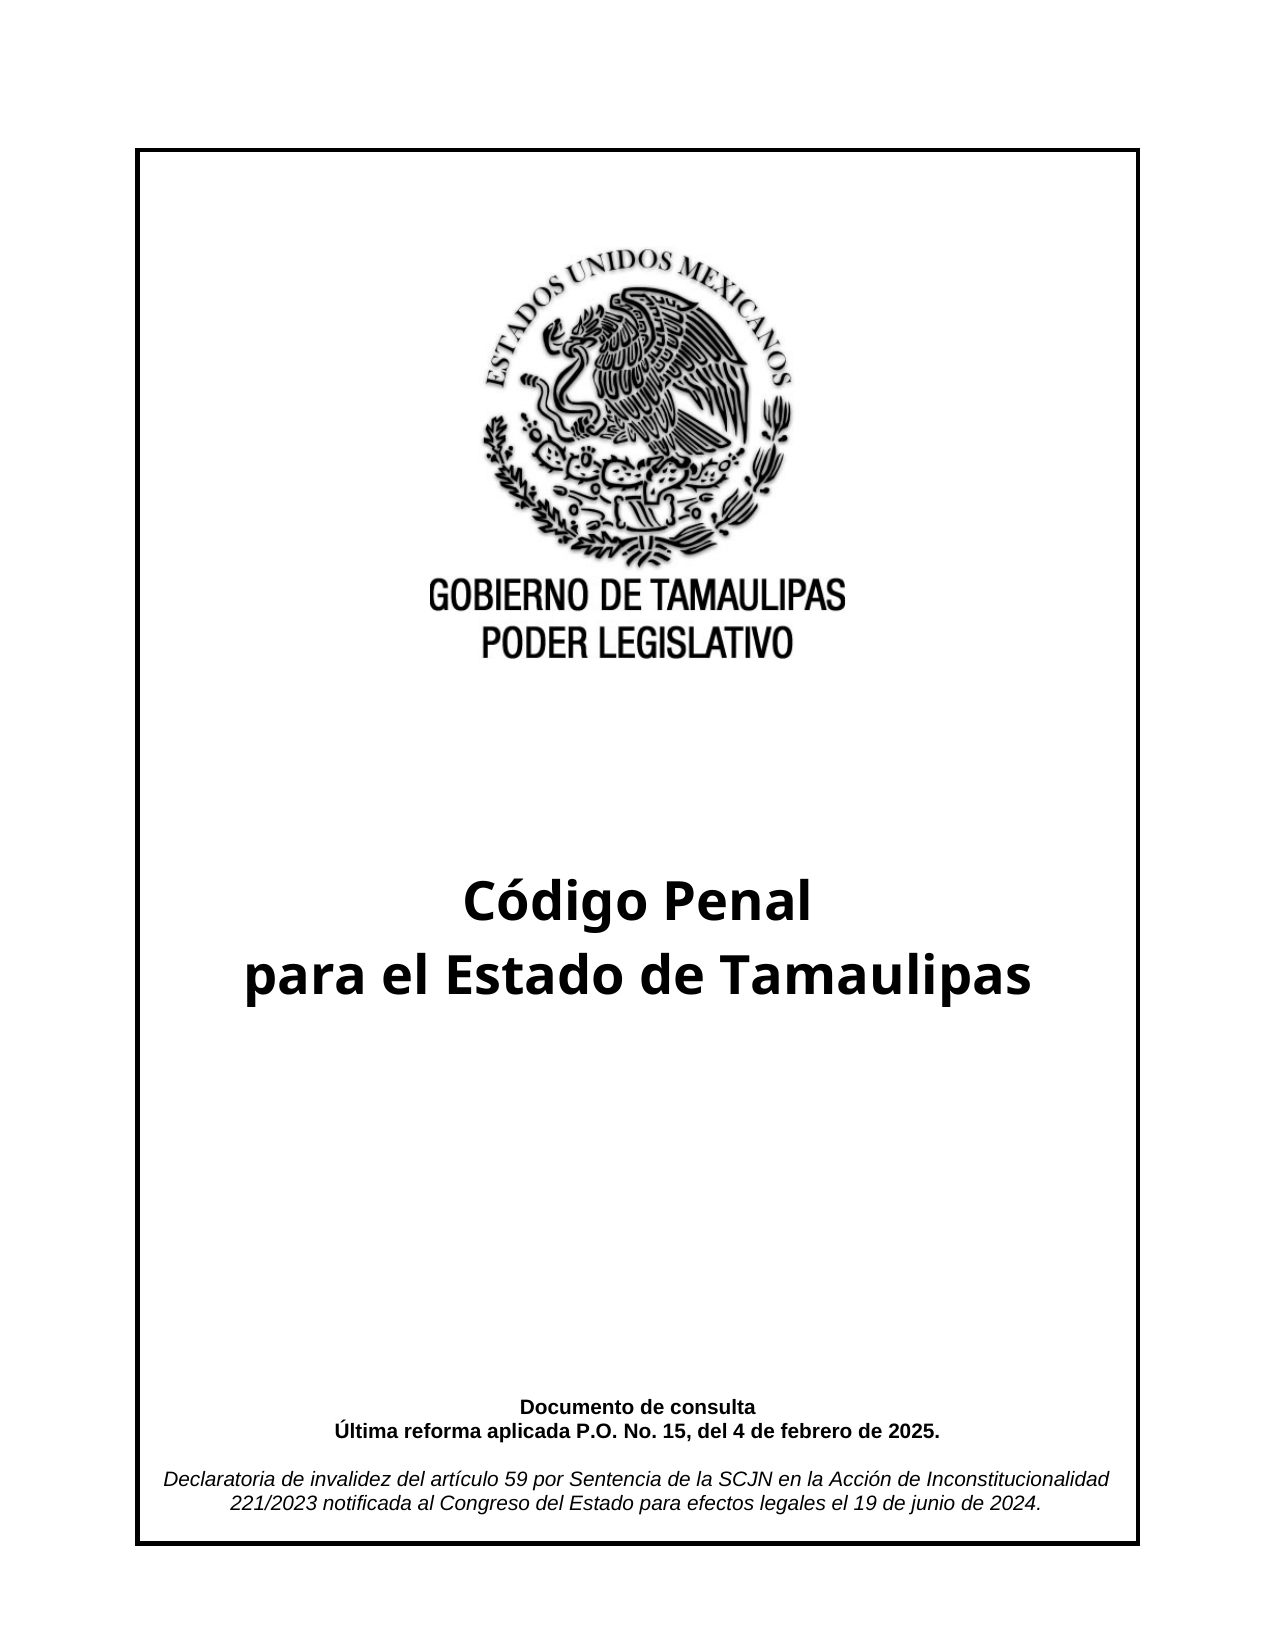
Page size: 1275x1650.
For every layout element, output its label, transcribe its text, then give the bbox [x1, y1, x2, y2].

text Documento de consulta [148, 1395, 1127, 1419]
text Última reforma aplicada P.O. No. 15, del 4 de febrero de 2025. [148, 1419, 1127, 1443]
picture [430, 246, 846, 659]
text Código Penal [148, 863, 1127, 936]
text para el Estado de Tamaulipas [148, 936, 1127, 1010]
text Declaratoria de invalidez del artículo 59 por Sentencia de la SCJN en la Acción de Inconstitucionalidad 221/2023 notificada al Congreso del Estado para efectos legales el 19 de junio de 2024. [148, 1467, 1127, 1515]
